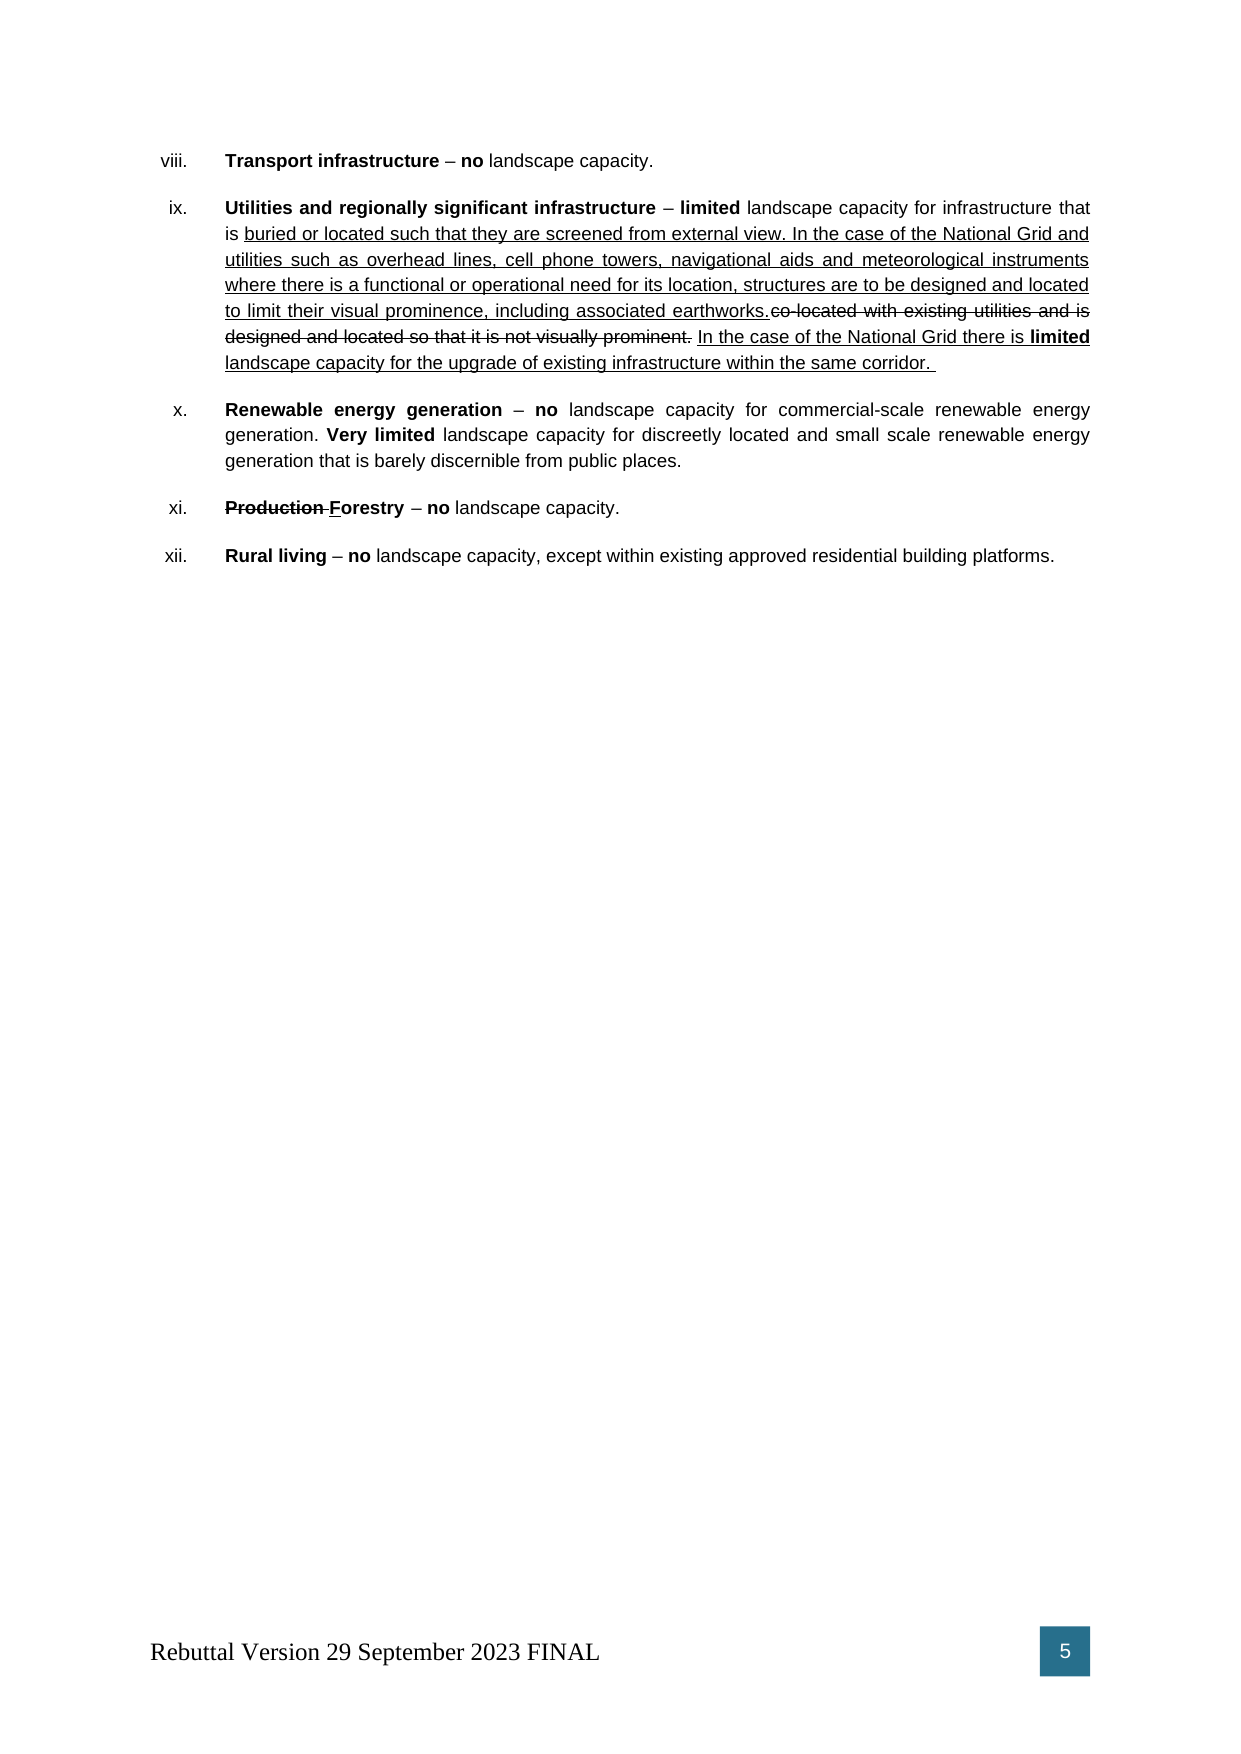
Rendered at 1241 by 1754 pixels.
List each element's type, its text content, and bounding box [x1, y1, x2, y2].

list Rural living – no landscape capacity, except within existing approved residential building platforms. [187, 545, 1090, 566]
list Transport infrastructure – no landscape capacity. [187, 150, 1090, 172]
list Renewable energy generation – no landscape capacity for commercial-scale renewable energy generation. Very limited landscape capacity for discreetly located and small scale renewable energy generation that is barely discernible from public places. [187, 398, 1090, 472]
list Utilities and regionally significant infrastructure – limited landscape capacity for infrastructure that is buried or located such that they are screened from external view. In the case of the National Grid and utilities such as overhead lines, cell phone towers, navigational aids and meteorological instruments where there is a functional or operational need for its location, structures are to be designed and located to limit their visual prominence, including associated earthworks.co-located with existing utilities and is designed and located so that it is not visually prominent. In the case of the National Grid there is limited landscape capacity for the upgrade of existing infrastructure within the same corridor. [187, 197, 1090, 373]
list Production Forestry – no landscape capacity. [187, 497, 1090, 518]
